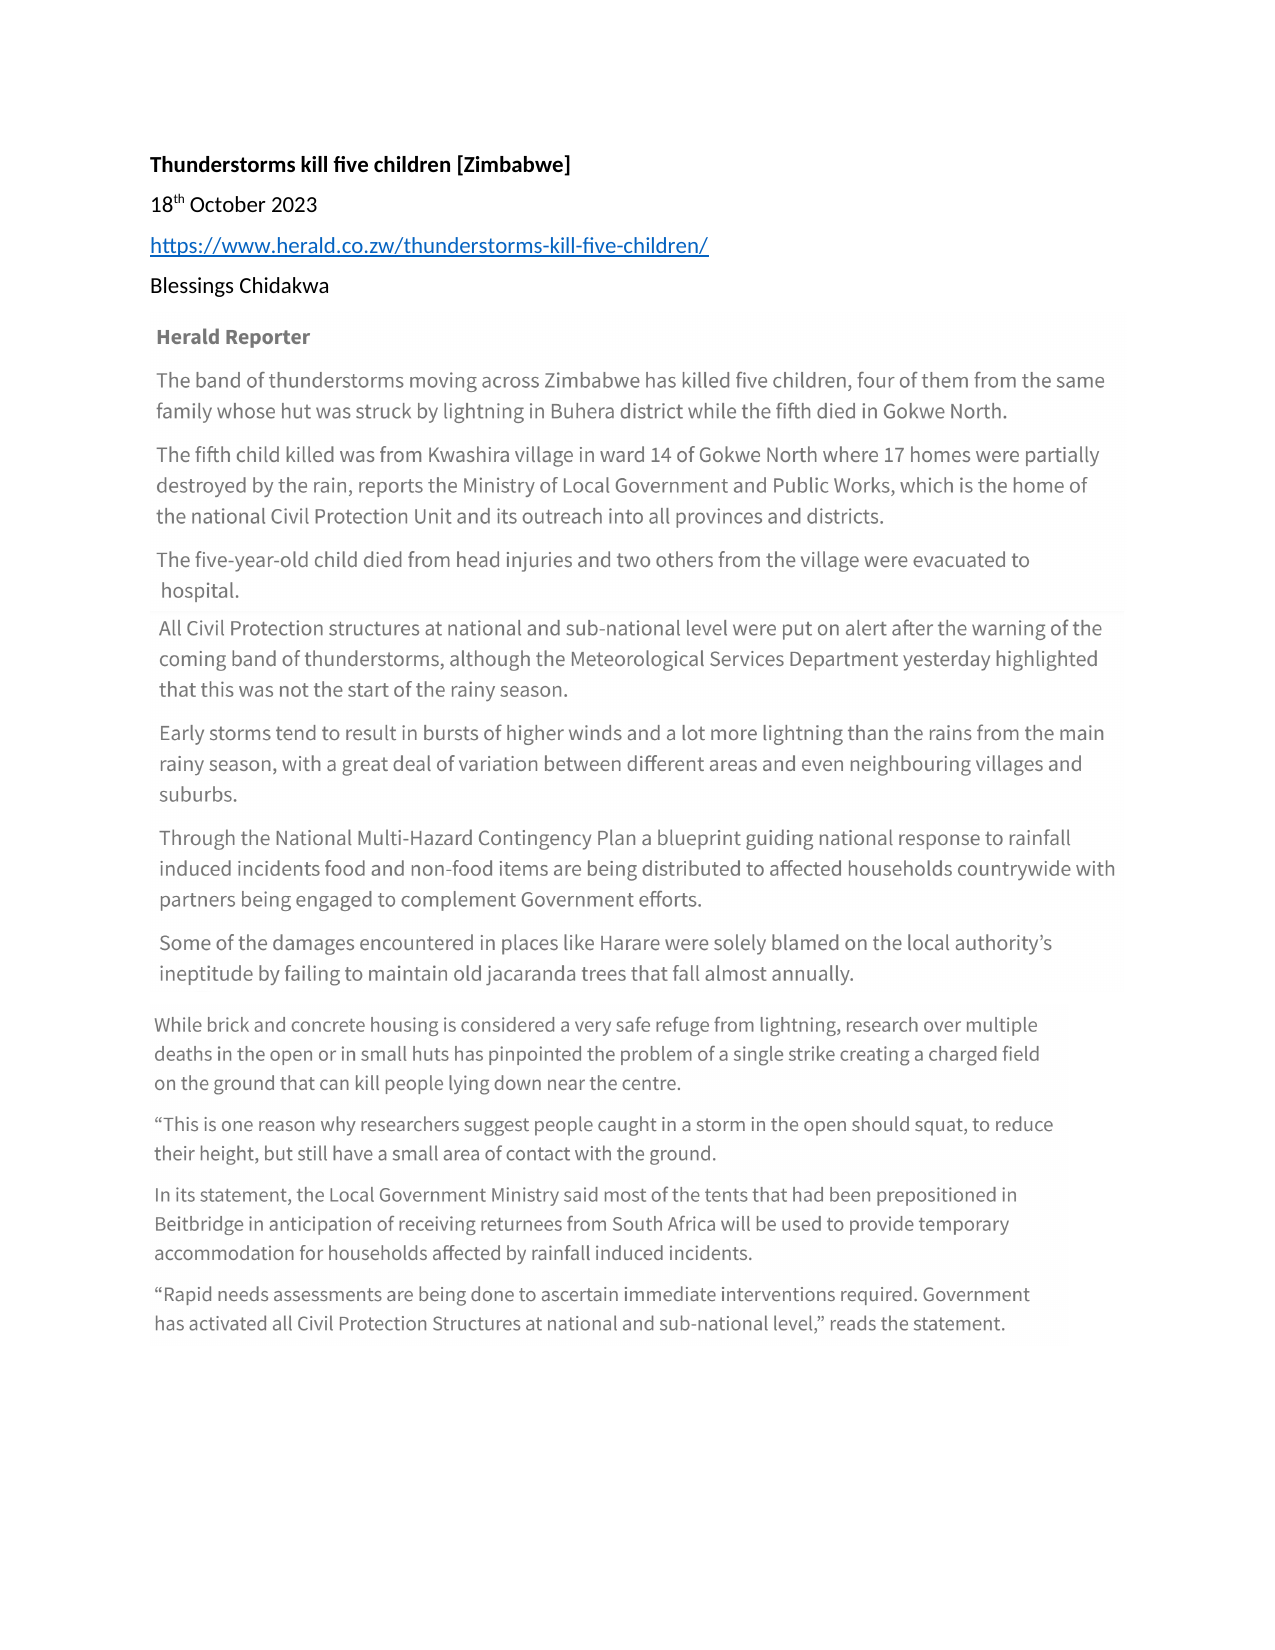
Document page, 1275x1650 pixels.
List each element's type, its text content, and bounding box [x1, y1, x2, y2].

text Thunderstorms kill five children [Zimbabwe] [150, 150, 1125, 178]
text https://www.herald.co.zw/thunderstorms-kill-five-children/ [150, 231, 1125, 259]
text 18th October 2023 [150, 191, 1125, 218]
picture [150, 312, 1128, 992]
picture [150, 1004, 1069, 1346]
text Blessings Chidakwa [150, 272, 1125, 299]
